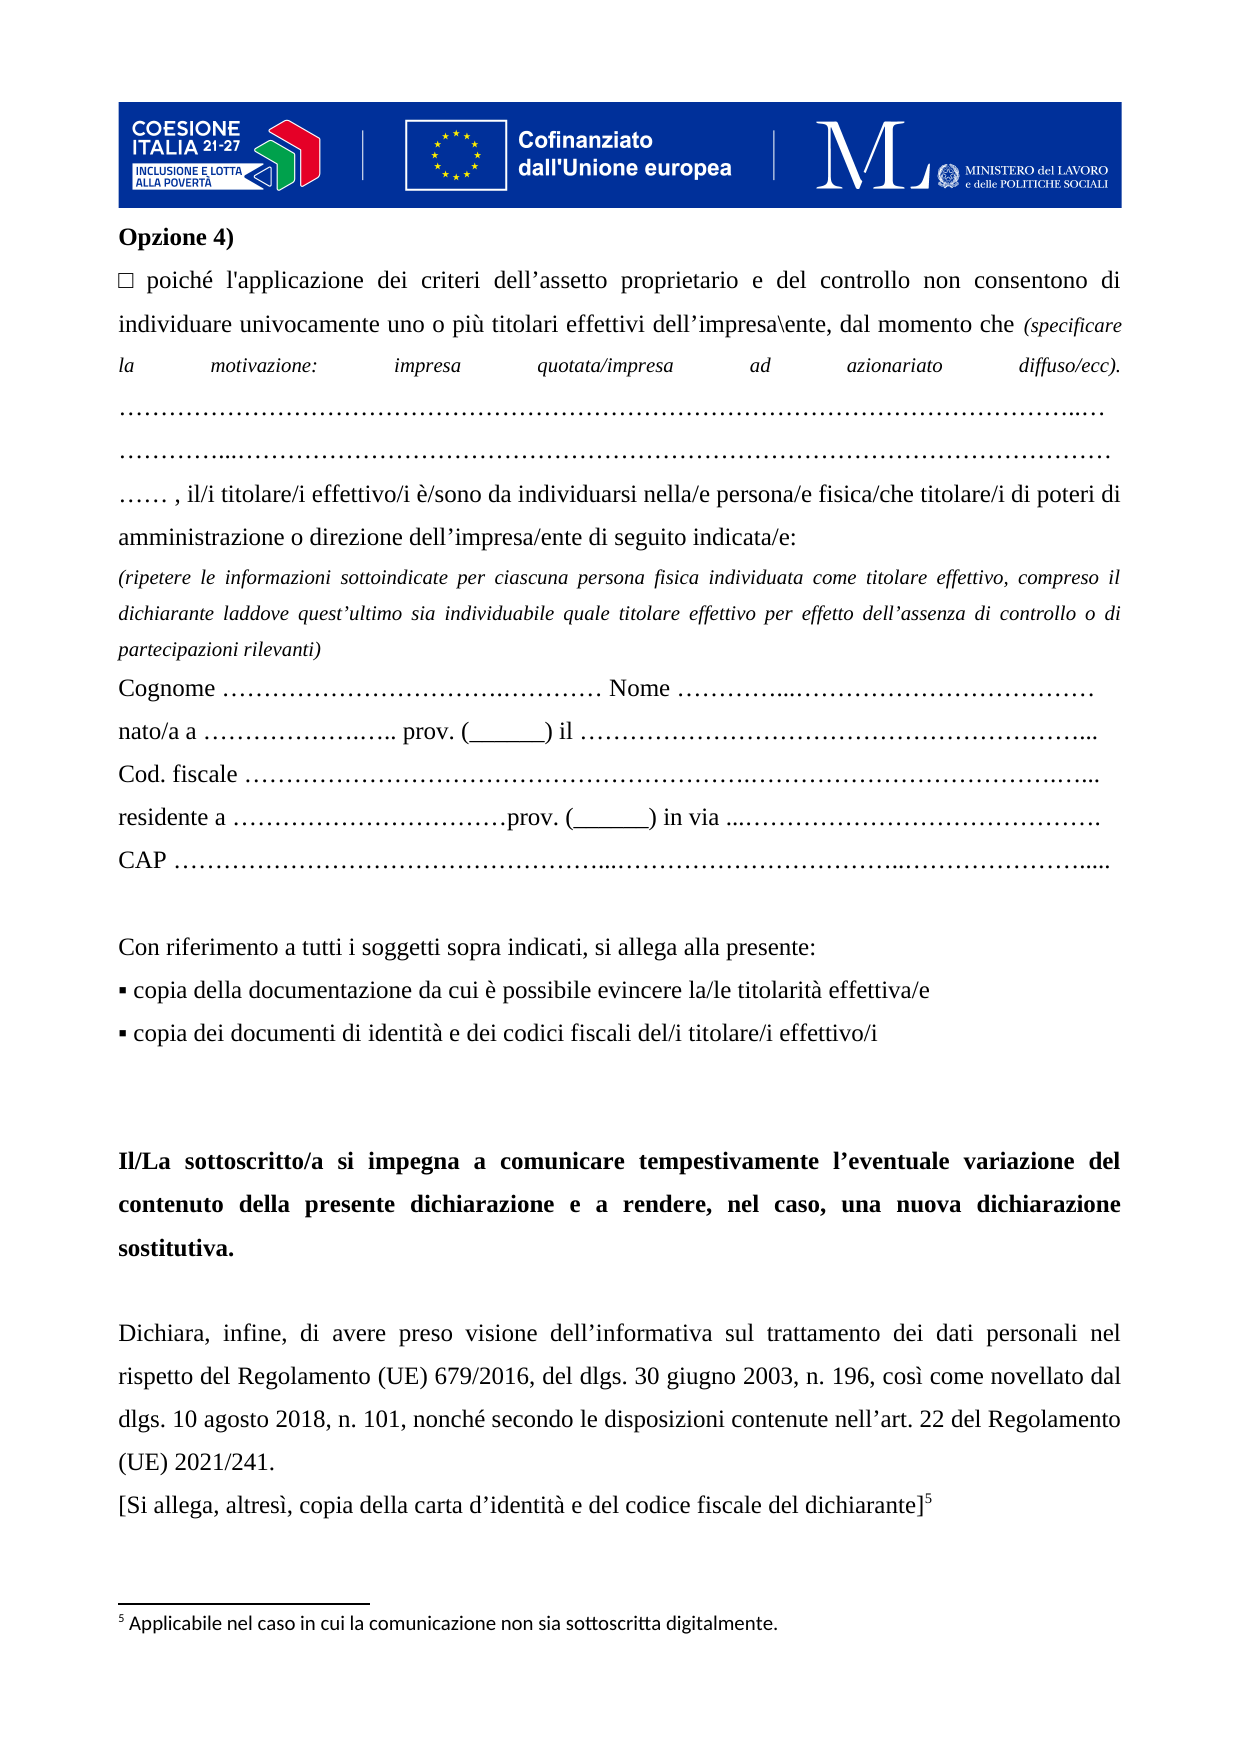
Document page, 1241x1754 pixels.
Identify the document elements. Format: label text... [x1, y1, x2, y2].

text Opzione 4) [118, 181, 1122, 251]
text Dichiara, infine, di avere preso visione dell’informativa sul trattamento dei dati personali nel rispetto del Regolamento (UE) 679/2016, del dlgs. 30 giugno 2003, n. 196, così come novellato dal dlgs. 10 agosto 2018, n. 101, nonché secondo le disposizioni contenute nell’art. 22 del Regolamento (UE) 2021/241. [118, 1318, 1122, 1476]
picture [118, 102, 1122, 181]
text residente a ……………………………prov. (______) in via ...……………………………………. [118, 802, 1122, 831]
text Il/La sottoscritto/a si impegna a comunicare tempestivamente l’eventuale variazione del contenuto della presente dichiarazione e a rendere, nel caso, una nuova dichiarazione sostitutiva. [118, 1146, 1122, 1261]
text (ripetere le informazioni sottoindicate per ciascuna persona fisica individuata come titolare effettivo, compreso il dichiarante laddove quest’ultimo sia individuabile quale titolare effettivo per effetto dell’assenza di controllo o di partecipazioni rilevanti) [118, 565, 1122, 661]
text □ poiché l'applicazione dei criteri dell’assetto proprietario e del controllo non consentono di individuare univocamente uno o più titolari effettivi dell’impresa\ente, dal momento che (specificare la motivazione: impresa quotata/impresa ad azionariato diffuso/ecc). ……………………………………………………………………………………………………..… …………...…………………………………………………………………………………………… …… , il/i titolare/i effettivo/i è/sono da individuarsi nella/e persona/e fisica/che titolare/i di poteri di amministrazione o direzione dell’impresa/ente di seguito indicata/e: [118, 266, 1122, 551]
text [Si allega, altresì, copia della carta d’identità e del codice fiscale del dichiarante] [118, 1490, 1122, 1519]
text ▪ copia della documentazione da cui è possibile evincere la/le titolarità effettiva/e [118, 975, 1122, 1004]
text Cognome …………………………….………… Nome …………...……………………………… [118, 673, 1122, 702]
text Con riferimento a tutti i soggetti sopra indicati, si allega alla presente: [118, 932, 1122, 961]
text ▪ copia dei documenti di identità e dei codici fiscali del/i titolare/i effettivo/i [118, 1018, 1122, 1047]
text nato/a a ……………….….. prov. (______) il ……………………………………………………... [118, 716, 1122, 745]
text CAP ……………………………………………...……………………………..…………………..... [118, 846, 1122, 874]
text Cod. fiscale …………………………………………………….……………………………….…... [118, 759, 1122, 788]
